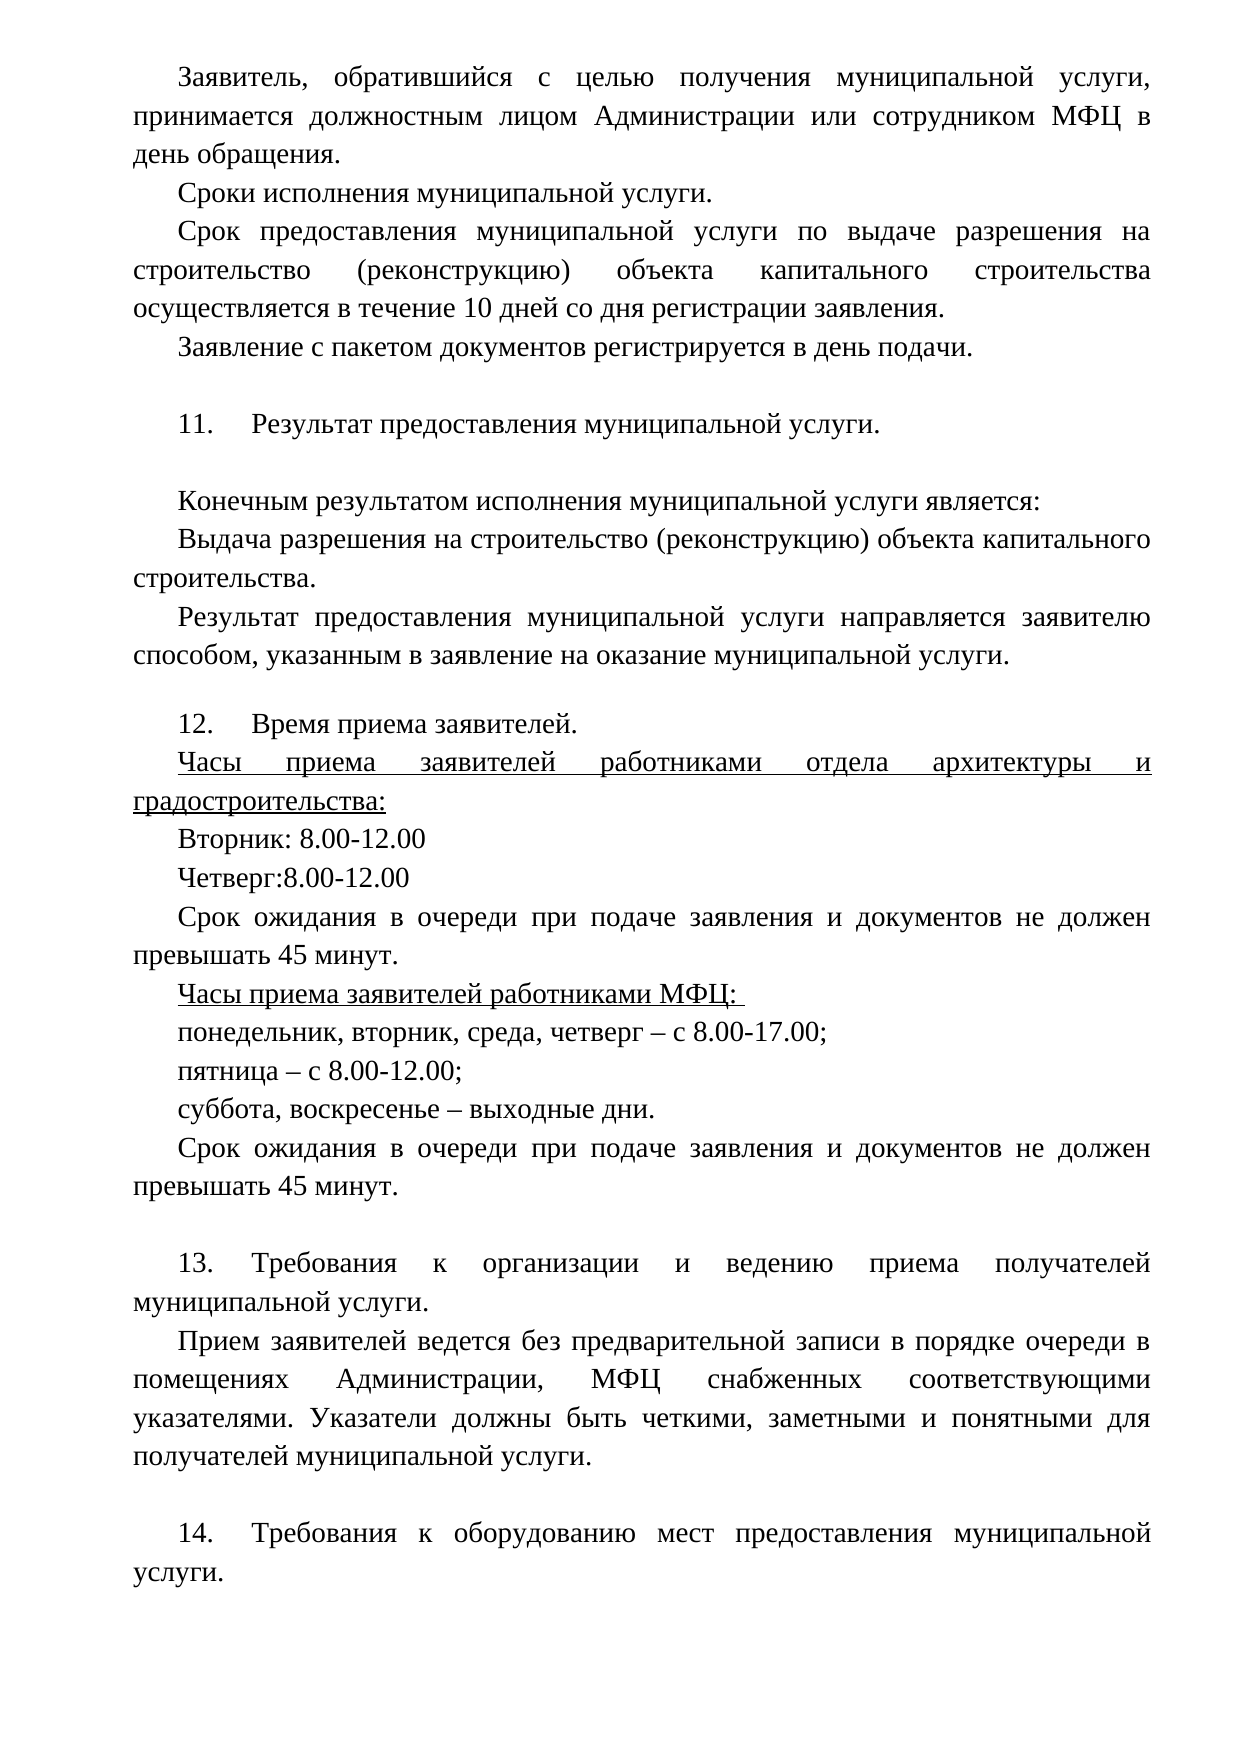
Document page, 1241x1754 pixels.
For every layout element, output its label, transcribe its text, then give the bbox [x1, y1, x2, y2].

text Срок ожидания в очереди при подаче заявления и документов не должен превышать 45 минут. [133, 1130, 1152, 1202]
text Результат предоставления муниципальной услуги направляется заявителю способом, указанным в заявление на оказание муниципальной услуги. [133, 599, 1152, 671]
text 14. Требования к оборудованию мест предоставления муниципальной услуги. [133, 1515, 1152, 1587]
text Заявитель, обратившийся с целью получения муниципальной услуги, принимается должностным лицом Администрации или сотрудником МФЦ в день обращения. [133, 59, 1152, 170]
text Заявление с пакетом документов регистрируется в день подачи. [133, 329, 1152, 362]
text 12. Время приема заявителей. [133, 706, 1152, 739]
text пятница – с 8.00-12.00; [133, 1053, 1152, 1086]
text понедельник, вторник, среда, четверг – с 8.00-17.00; [133, 1014, 1152, 1048]
text Срок ожидания в очереди при подаче заявления и документов не должен превышать 45 минут. [133, 899, 1152, 971]
text 13. Требования к организации и ведению приема получателей муниципальной услуги. [133, 1246, 1152, 1318]
text 11. Результат предоставления муниципальной услуги. [133, 406, 1152, 439]
text Четверг:8.00-12.00 [133, 860, 1152, 894]
text Выдача разрешения на строительство (реконструкцию) объекта капитального строительства. [133, 522, 1152, 594]
text Конечным результатом исполнения муниципальной услуги является: [133, 483, 1152, 517]
text суббота, воскресенье – выходные дни. [133, 1091, 1152, 1125]
text Сроки исполнения муниципальной услуги. [133, 175, 1152, 208]
text Срок предоставления муниципальной услуги по выдаче разрешения на строительство (реконструкцию) объекта капитального строительства осуществляется в течение 10 дней со дня регистрации заявления. [133, 213, 1152, 324]
text Прием заявителей ведется без предварительной записи в порядке очереди в помещениях Администрации, МФЦ снабженных соответствующими указателями. Указатели должны быть четкими, заметными и понятными для получателей муниципальной услуги. [133, 1323, 1152, 1472]
text Вторник: 8.00-12.00 [133, 822, 1152, 855]
text Часы приема заявителей работниками МФЦ: [133, 976, 1152, 1009]
text Часы приема заявителей работниками отдела архитектуры и градостроительства: [133, 744, 1152, 817]
